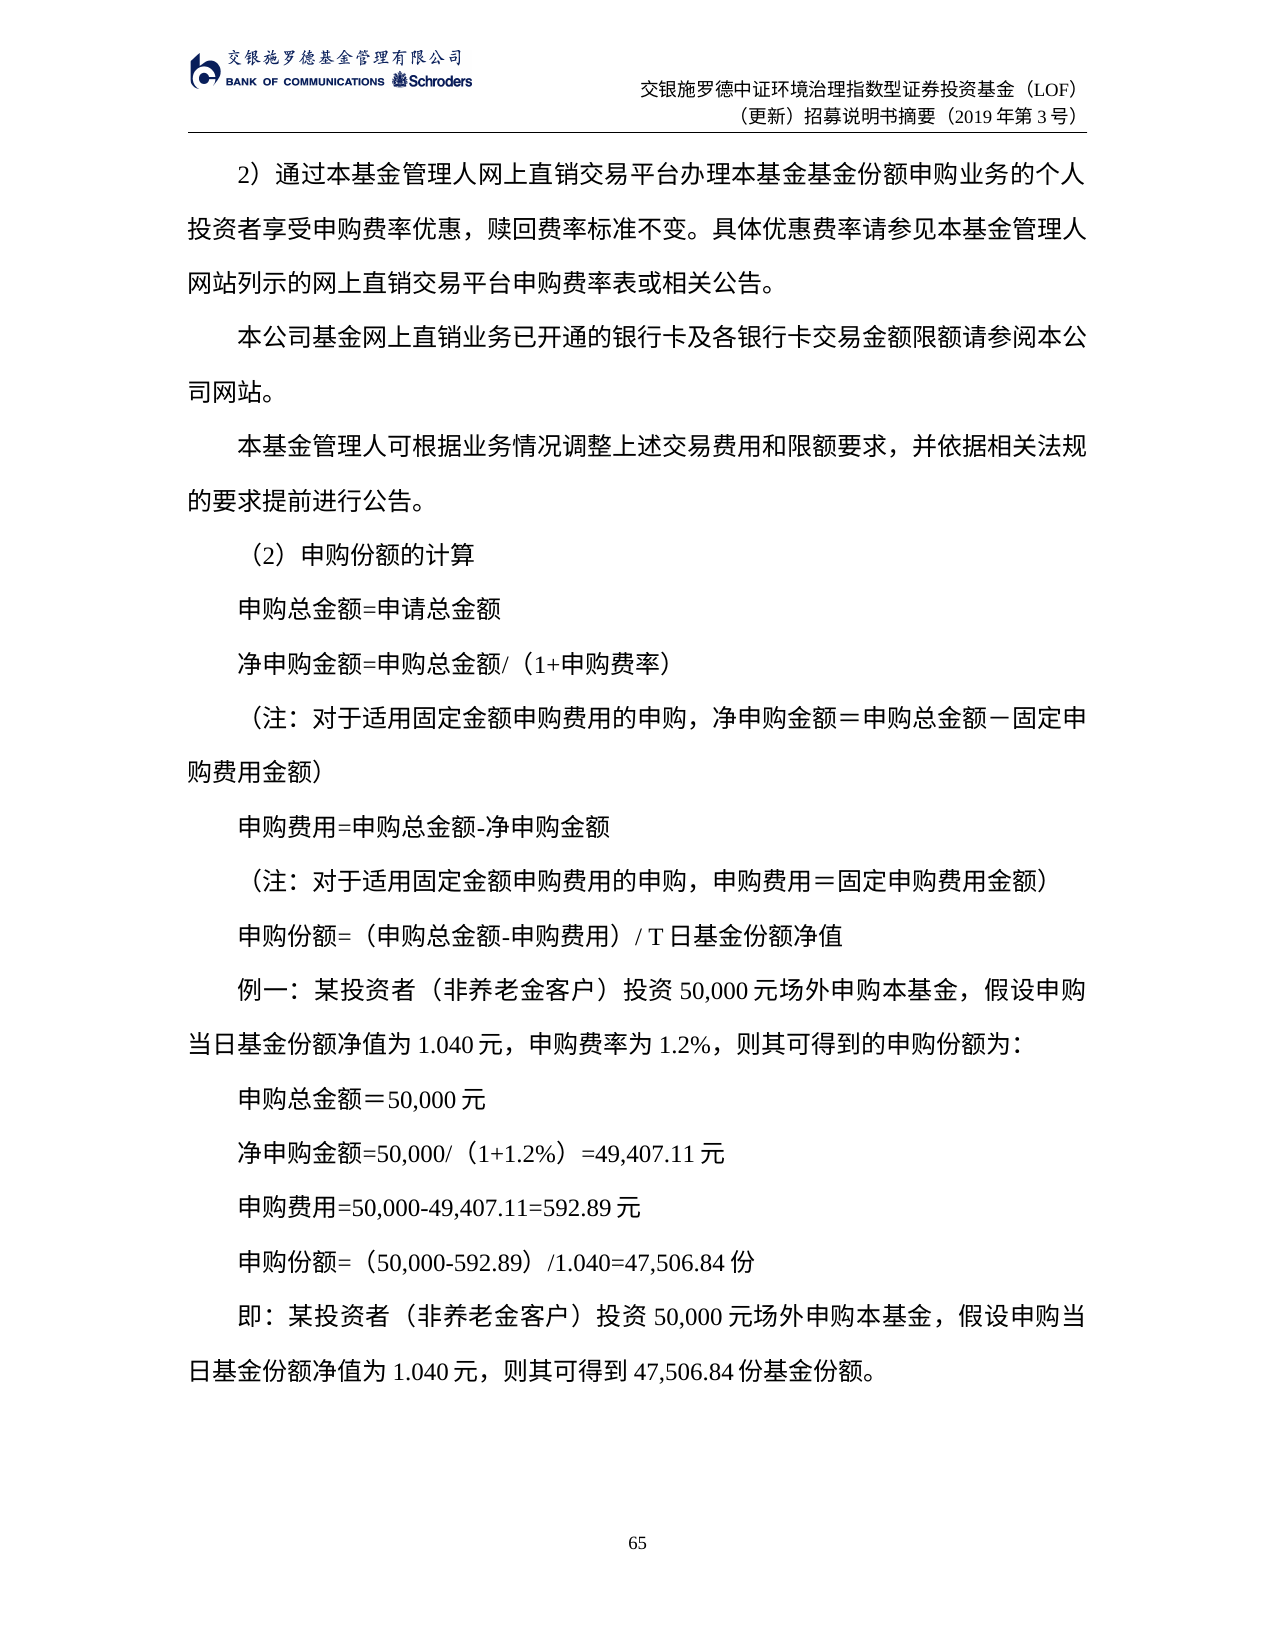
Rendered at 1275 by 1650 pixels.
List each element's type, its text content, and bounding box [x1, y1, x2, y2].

text 本公司基金网上直销业务已开通的银行卡及各银行卡交易金额限额请参阅本公司网站。 [187, 318, 1087, 408]
text 例一：某投资者（非养老金客户）投资50,000元场外申购本基金，假设申购当日基金份额净值为1.040元，申购费率为1.2%，则其可得到的申购份额为： [187, 970, 1087, 1061]
text 2）通过本基金管理人网上直销交易平台办理本基金基金份额申购业务的个人投资者享受申购费率优惠，赎回费率标准不变。具体优惠费率请参见本基金管理人网站列示的网上直销交易平台申购费率表或相关公告。 [187, 155, 1087, 300]
text （注：对于适用固定金额申购费用的申购，申购费用＝固定申购费用金额） [187, 862, 1087, 898]
text 申购费用=50,000-49,407.11=592.89元 [187, 1188, 1087, 1224]
text 申购总金额＝50,000元 [187, 1079, 1087, 1115]
text 净申购金额=50,000/（1+1.2%）=49,407.11元 [187, 1133, 1087, 1170]
text 申购份额=（50,000-592.89）/1.040=47,506.84份 [187, 1242, 1087, 1278]
text （2）申购份额的计算 [187, 535, 1087, 572]
text 申购总金额=申请总金额 [187, 590, 1087, 626]
text （注：对于适用固定金额申购费用的申购，净申购金额＝申购总金额－固定申购费用金额） [187, 698, 1087, 789]
text 申购份额=（申购总金额-申购费用）/ T日基金份额净值 [187, 916, 1087, 952]
text 申购费用=申购总金额-净申购金额 [187, 807, 1087, 843]
text 即：某投资者（非养老金客户）投资50,000元场外申购本基金，假设申购当日基金份额净值为1.040元，则其可得到47,506.84份基金份额。 [187, 1297, 1087, 1387]
picture [190, 50, 472, 89]
text 本基金管理人可根据业务情况调整上述交易费用和限额要求，并依据相关法规的要求提前进行公告。 [187, 427, 1087, 517]
text 净申购金额=申购总金额/（1+申购费率） [187, 644, 1087, 680]
